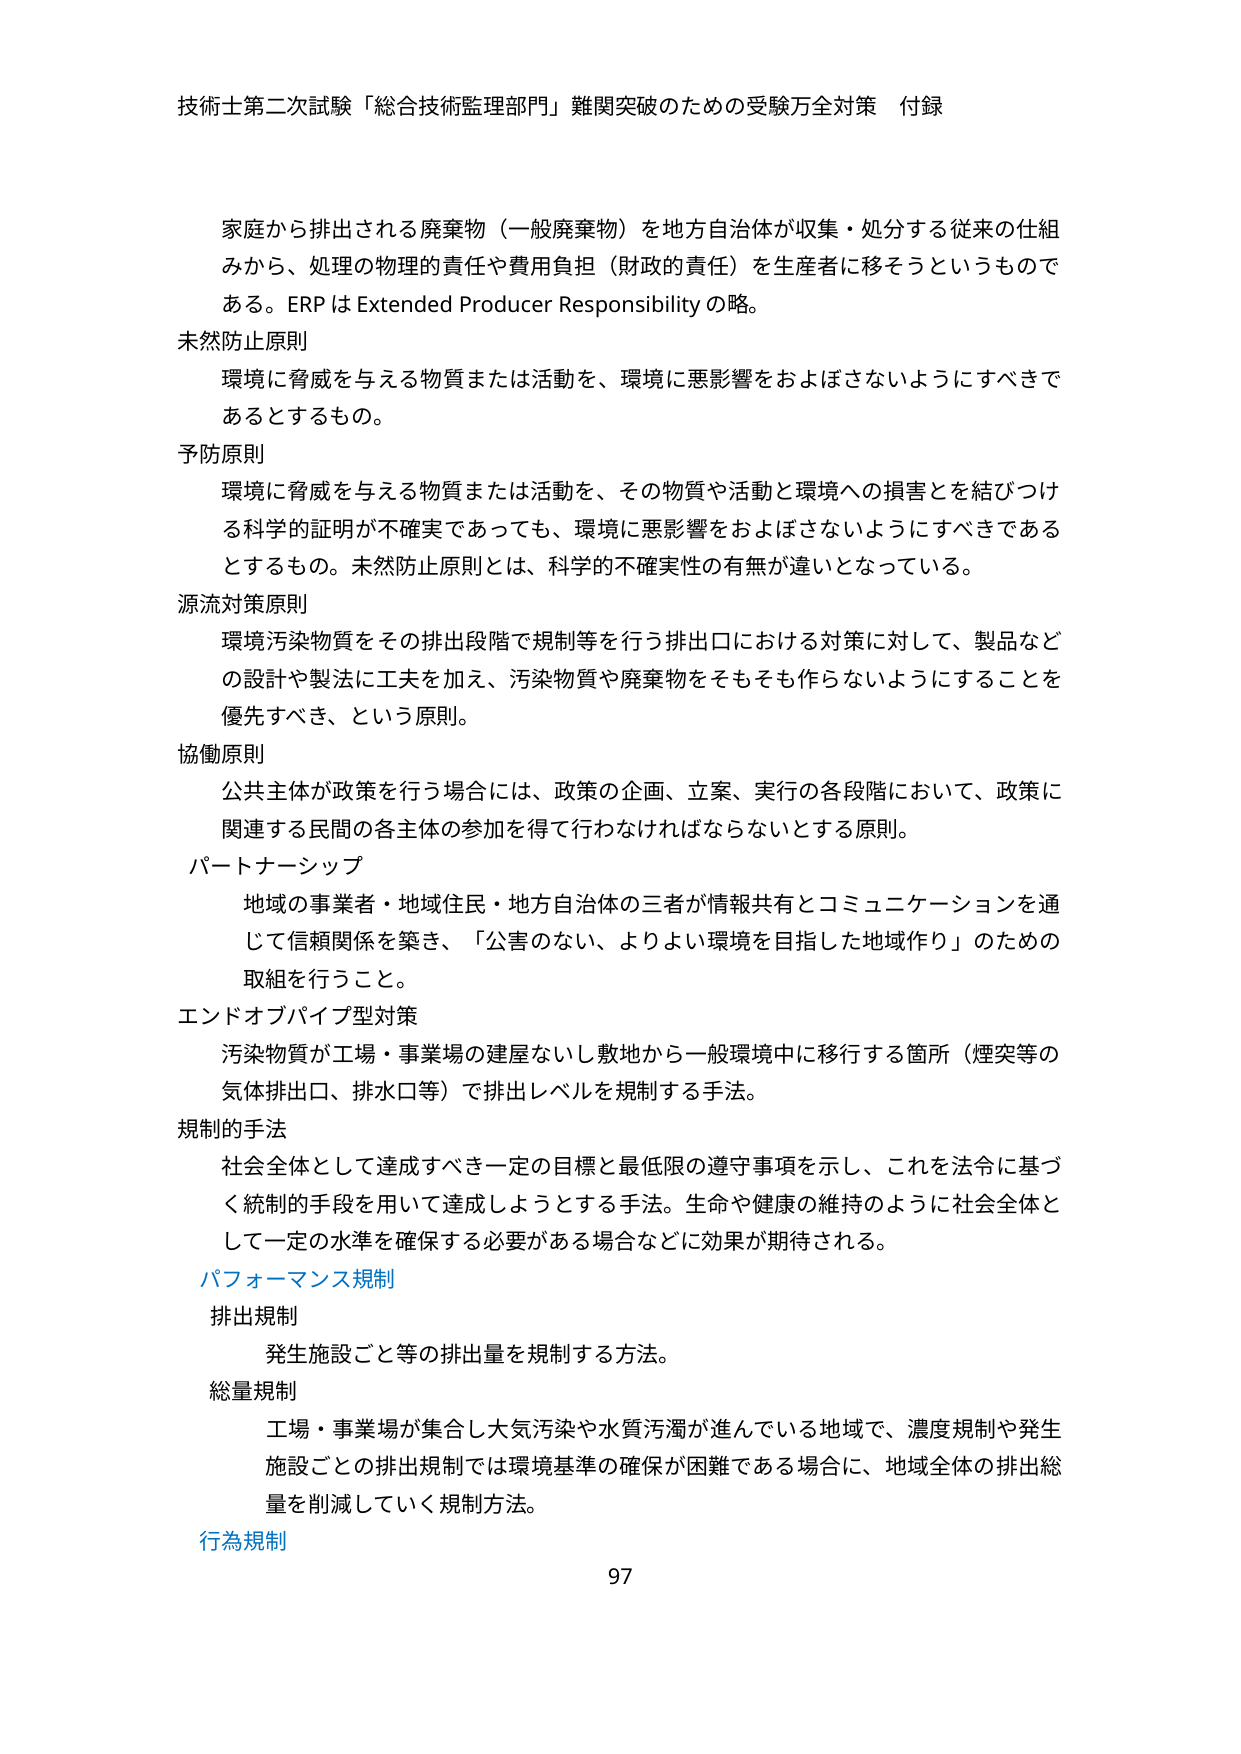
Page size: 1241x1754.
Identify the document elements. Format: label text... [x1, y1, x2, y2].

text パフォーマンス規制 [177, 1259, 1063, 1296]
text 環境に脅威を与える物質または活動を、環境に悪影響をおよぼさないようにすべきであるとするもの。 [177, 359, 1063, 434]
text 地域の事業者・地域住民・地方自治体の三者が情報共有とコミュニケーションを通じて信頼関係を築き、「公害のない、よりよい環境を目指した地域作り」のための取組を行うこと。 [177, 884, 1063, 996]
text 未然防止原則 [177, 321, 1063, 359]
text 社会全体として達成すべき一定の目標と最低限の遵守事項を示し、これを法令に基づく統制的手段を用いて達成しようとする手法。生命や健康の維持のように社会全体として一定の水準を確保する必要がある場合などに効果が期待される。 [177, 1146, 1063, 1259]
text 排出規制 [177, 1296, 1063, 1334]
text 予防原則 [177, 434, 1063, 471]
text 公共主体が政策を行う場合には、政策の企画、立案、実行の各段階において、政策に関連する民間の各主体の参加を得て行わなければならないとする原則。 [177, 771, 1063, 846]
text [177, 209, 1063, 321]
text 行為規制 [177, 1521, 1063, 1559]
text 環境に脅威を与える物質または活動を、その物質や活動と環境への損害とを結びつける科学的証明が不確実であっても、環境に悪影響をおよぼさないようにすべきであるとするもの。未然防止原則とは、科学的不確実性の有無が違いとなっている。 [177, 471, 1063, 584]
text 源流対策原則 [177, 584, 1063, 621]
text 協働原則 [177, 734, 1063, 771]
text 発生施設ごと等の排出量を規制する方法。 [177, 1334, 1063, 1371]
text 環境汚染物質をその排出段階で規制等を行う排出口における対策に対して、製品などの設計や製法に工夫を加え、汚染物質や廃棄物をそもそも作らないようにすることを優先すべき、という原則。 [177, 621, 1063, 734]
text 工場・事業場が集合し大気汚染や水質汚濁が進んでいる地域で、濃度規制や発生施設ごとの排出規制では環境基準の確保が困難である場合に、地域全体の排出総量を削減していく規制方法。 [177, 1409, 1063, 1521]
text パートナーシップ [177, 846, 1063, 884]
text 規制的手法 [177, 1109, 1063, 1146]
text 汚染物質が工場・事業場の建屋ないし敷地から一般環境中に移行する箇所（煙突等の気体排出口、排水口等）で排出レベルを規制する手法。 [177, 1034, 1063, 1109]
text 総量規制 [177, 1371, 1063, 1409]
text エンドオブパイプ型対策 [177, 996, 1063, 1034]
